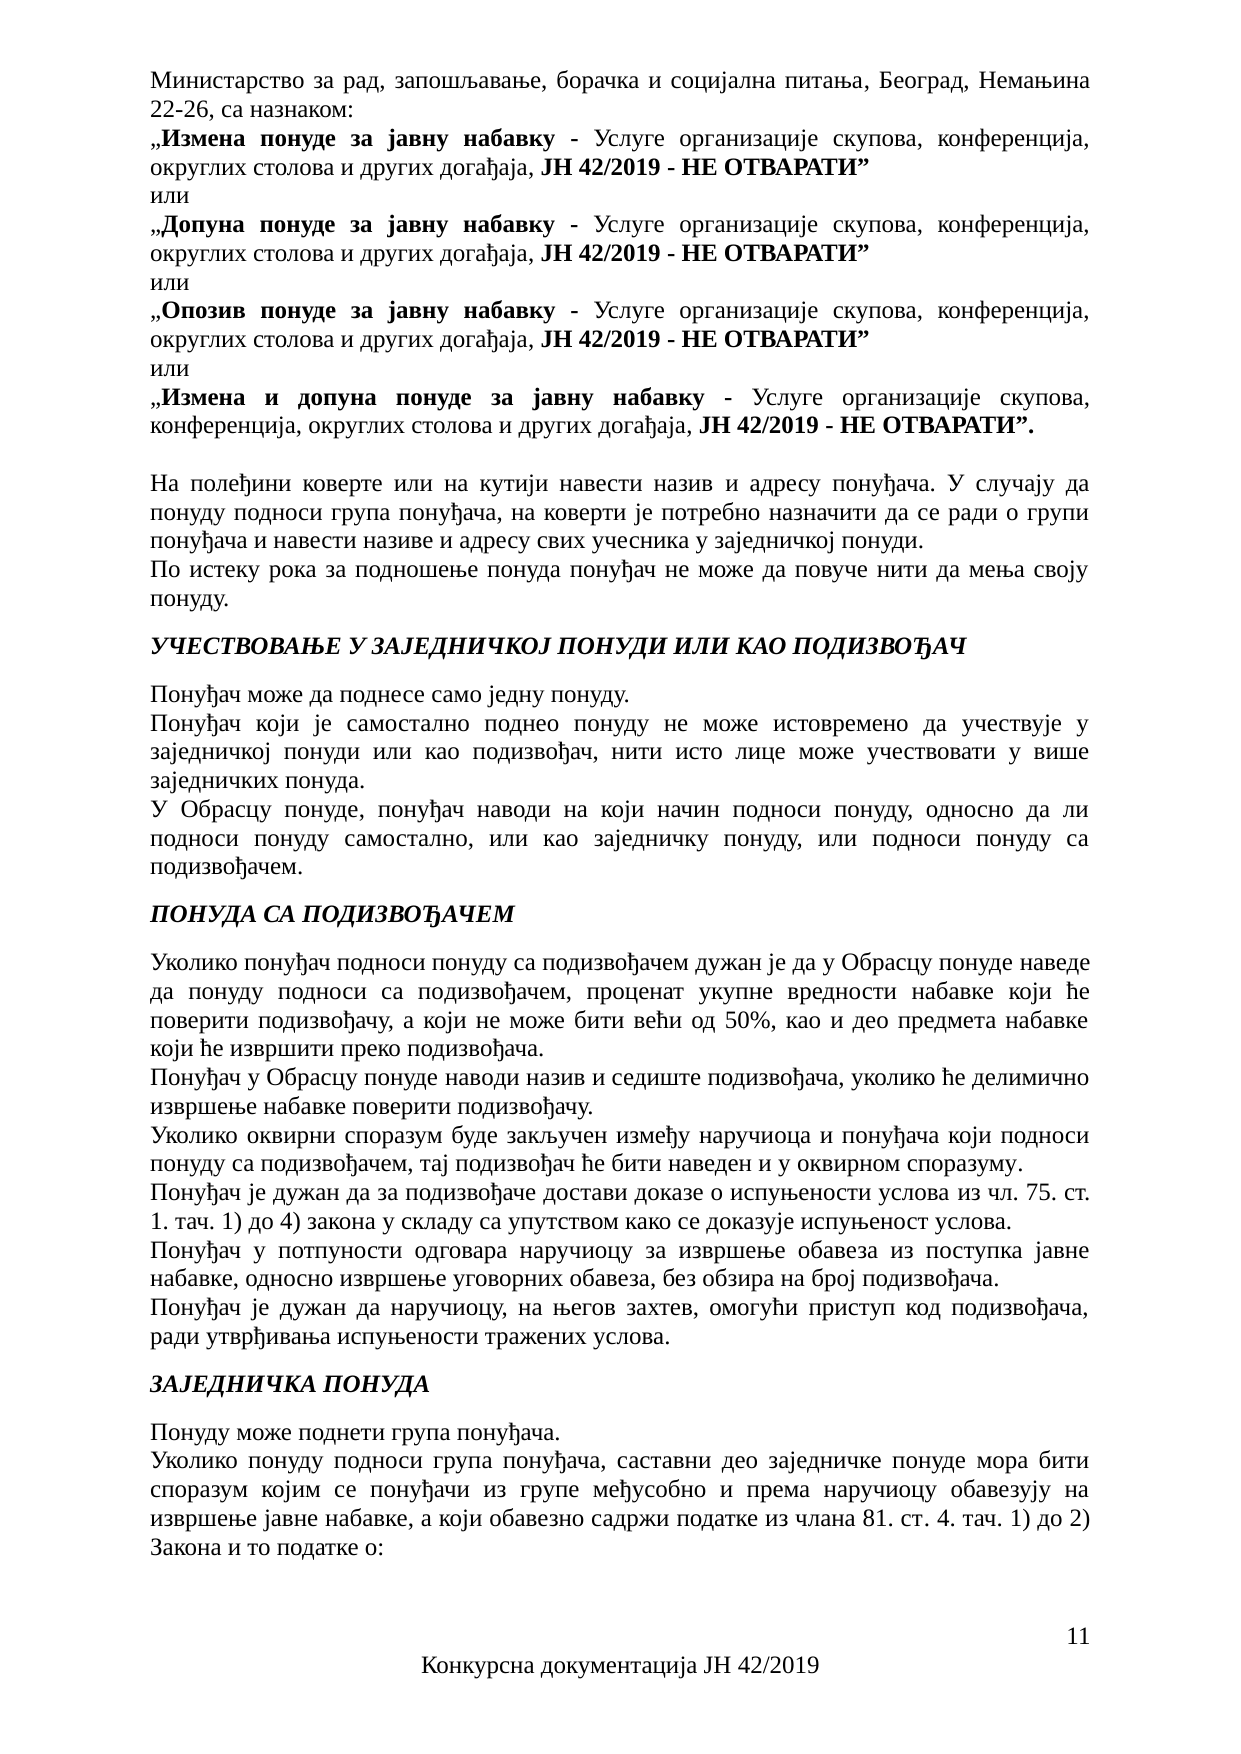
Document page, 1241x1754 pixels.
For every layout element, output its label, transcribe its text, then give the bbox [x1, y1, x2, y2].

text „Опозив понуде за јавну набавку - Услуге организације скупова, конференција, округлих столова и других догађаја, ЈН 42/2019 - НЕ ОТВАРАТИ” [150, 296, 1090, 353]
text На полеђини коверте или на кутији навести назив и адресу понуђача. У случају да понуду подноси група понуђача, на коверти је потребно назначити да се ради о групи понуђача и навести називе и адресу свих учесника у заједничкој понуди. [150, 468, 1090, 554]
text Понуђач може да поднесе само једну понуду. [150, 679, 1090, 708]
text или [150, 181, 1090, 209]
text Уколико понуду подноси група понуђача, саставни део заједничке понуде мора бити споразум којим се понуђачи из групе међусобно и према наручиоцу обавезују на извршење јавне набавке, а који обавезно садржи податке из члана 81. ст. 4. тач. 1) до 2) Закона и то податке о: [150, 1446, 1090, 1561]
text По истеку рока за подношење понуда понуђач не може да повуче нити да мења своју понуду. [150, 554, 1090, 612]
text Понуђач који је самостално поднео понуду не може истовремено да учествује у заједничкој понуди или као подизвођач, нити исто лице може учествовати у више заједничких понуда. [150, 708, 1090, 794]
text Понуђач у Обрасцу понуде наводи назив и седиште подизвођача, уколико ће делимично извршење набавке поверити подизвођачу. [150, 1062, 1090, 1120]
text „Измена и допуна понуде за јавну набавку - Услуге организације скупова, конференција, округлих столова и других догађаја, ЈН 42/2019 - НЕ ОТВАРАТИ”. [150, 382, 1090, 439]
text Министарство за рад, запошљавање, борачка и социјална питања, Београд, Немањина 22-26, са назнаком: [150, 66, 1090, 123]
text УЧЕСТВОВАЊЕ У ЗАЈЕДНИЧКОЈ ПОНУДИ ИЛИ КАО ПОДИЗВОЂАЧ [150, 631, 1090, 660]
text ПОНУДА СА ПОДИЗВОЂАЧЕМ [150, 899, 1090, 928]
text У Обрасцу понуде, понуђач наводи на који начин подноси понуду, односно да ли подноси понуду самостално, или као заједничку понуду, или подноси понуду са подизвођачем. [150, 794, 1090, 880]
text „Допуна понуде за јавну набавку - Услуге организације скупова, конференција, округлих столова и других догађаја, ЈН 42/2019 - НЕ ОТВАРАТИ” [150, 209, 1090, 267]
text ЗАЈЕДНИЧКА ПОНУДА [150, 1369, 1090, 1398]
text Понуду може поднети група понуђача. [150, 1417, 1090, 1446]
text или [150, 267, 1090, 296]
text или [150, 353, 1090, 382]
text „Измена понуде за јавну набавку - Услуге организације скупова, конференција, округлих столова и других догађаја, ЈН 42/2019 - НЕ ОТВАРАТИ” [150, 123, 1090, 181]
text Понуђач је дужан да наручиоцу, на његов захтев, омогући приступ код подизвођача, ради утврђивања испуњености тражених услова. [150, 1292, 1090, 1350]
text Понуђач је дужан да за подизвођаче достави доказе о испуњености услова из чл. 75. ст. 1. тач. 1) до 4) закона у складу са упутством како се доказује испуњеност услова. [150, 1177, 1090, 1235]
text Понуђач у потпуности одговара наручиоцу за извршење обавеза из поступка јавне набавке, односно извршење уговорних обавеза, без обзира на број подизвођача. [150, 1235, 1090, 1292]
text Уколико оквирни споразум буде закључен између наручиоца и понуђача који подноси понуду са подизвођачем, тај подизвођач ће бити наведен и у оквирном споразуму. [150, 1120, 1090, 1177]
text Уколико понуђач подноси понуду са подизвођачем дужан је да у Обрасцу понуде наведе да понуду подноси са подизвођачем, проценат укупне вредности набавке који ће поверити подизвођачу, а који не може бити већи од 50%, као и део предмета набавке који ће извршити преко подизвођача. [150, 947, 1090, 1062]
